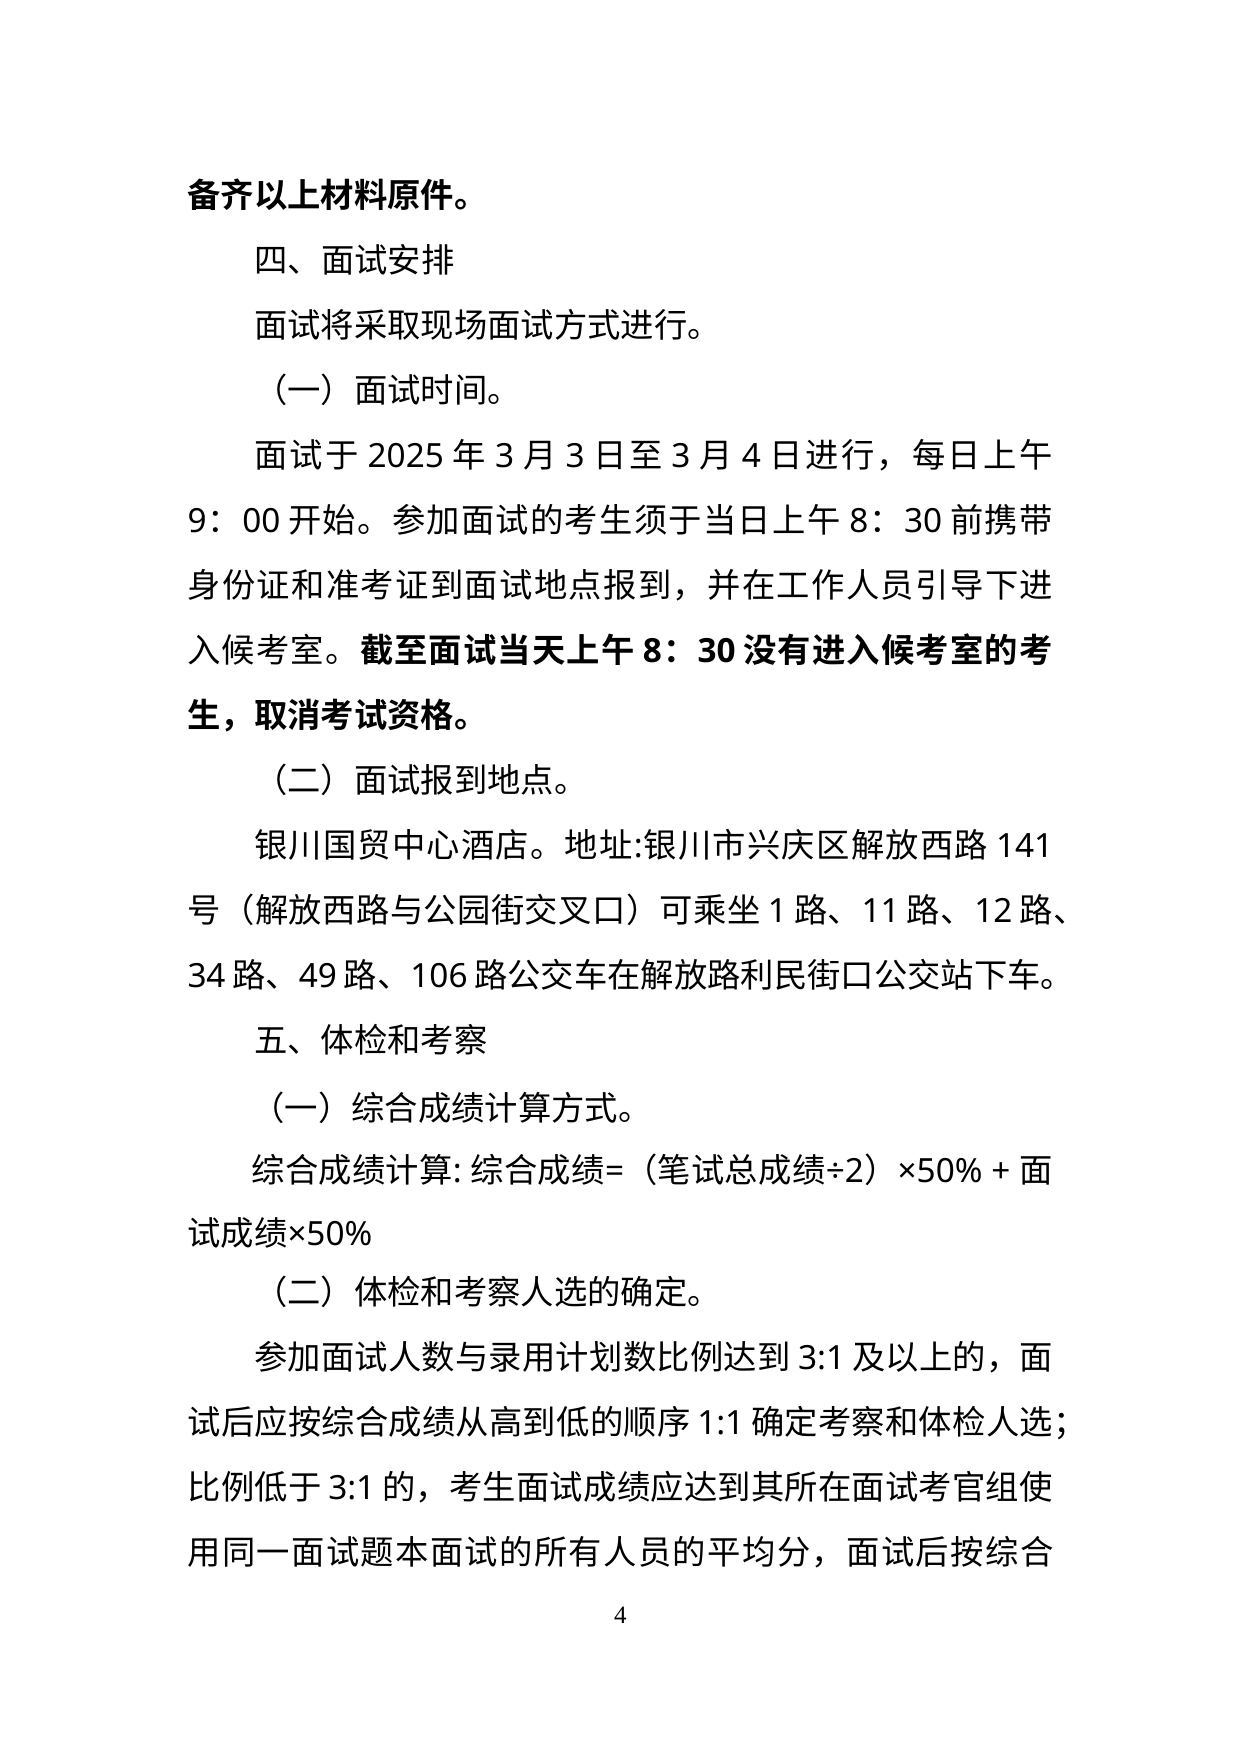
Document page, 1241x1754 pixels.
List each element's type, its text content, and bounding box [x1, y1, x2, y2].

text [187, 1323, 1053, 1583]
text 银川国贸中心酒店。地址:银川市兴庆区解放西路141号（解放西路与公园街交叉口）可乘坐1路、11路、12路、34路、49路、106路公交车在解放路利民街口公交站下车。 [187, 810, 1053, 886]
text （二）体检和考察人选的确定。 [187, 1258, 1053, 1323]
text （一）综合成绩计算方式。 [187, 1070, 1053, 1133]
text 银川国贸中心酒店。地址:银川市兴庆区解放西路141号（解放西路与公园街交叉口）可乘坐1路、11路、12路、34路、49路、106路公交车在解放路利民街口公交站下车。 [187, 932, 1053, 1005]
text 面试于2025年3月3日至3月4日进行，每日上午9：00开始。参加面试的考生须于当日上午8：30前携带身份证和准考证到面试地点报到，并在工作人员引导下进入候考室。截至面试当天上午8：30没有进入候考室的考生，取消考试资格。 [187, 607, 1053, 745]
text 面试于2025年3月3日至3月4日进行，每日上午9：00开始。参加面试的考生须于当日上午8：30前携带身份证和准考证到面试地点报到，并在工作人员引导下进入候考室。截至面试当天上午8：30没有进入候考室的考生，取消考试资格。 [187, 420, 1053, 559]
text 五、体检和考察 [187, 1005, 1053, 1070]
text （一）面试时间。 [187, 355, 1053, 420]
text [187, 160, 1053, 225]
text （二）面试报到地点。 [187, 745, 1053, 810]
text 四、面试安排 [187, 225, 1053, 290]
text 综合成绩计算: 综合成绩=（笔试总成绩÷2）×50% + 面试成绩×50% [187, 1133, 1053, 1258]
text 面试将采取现场面试方式进行。 [187, 290, 1053, 355]
